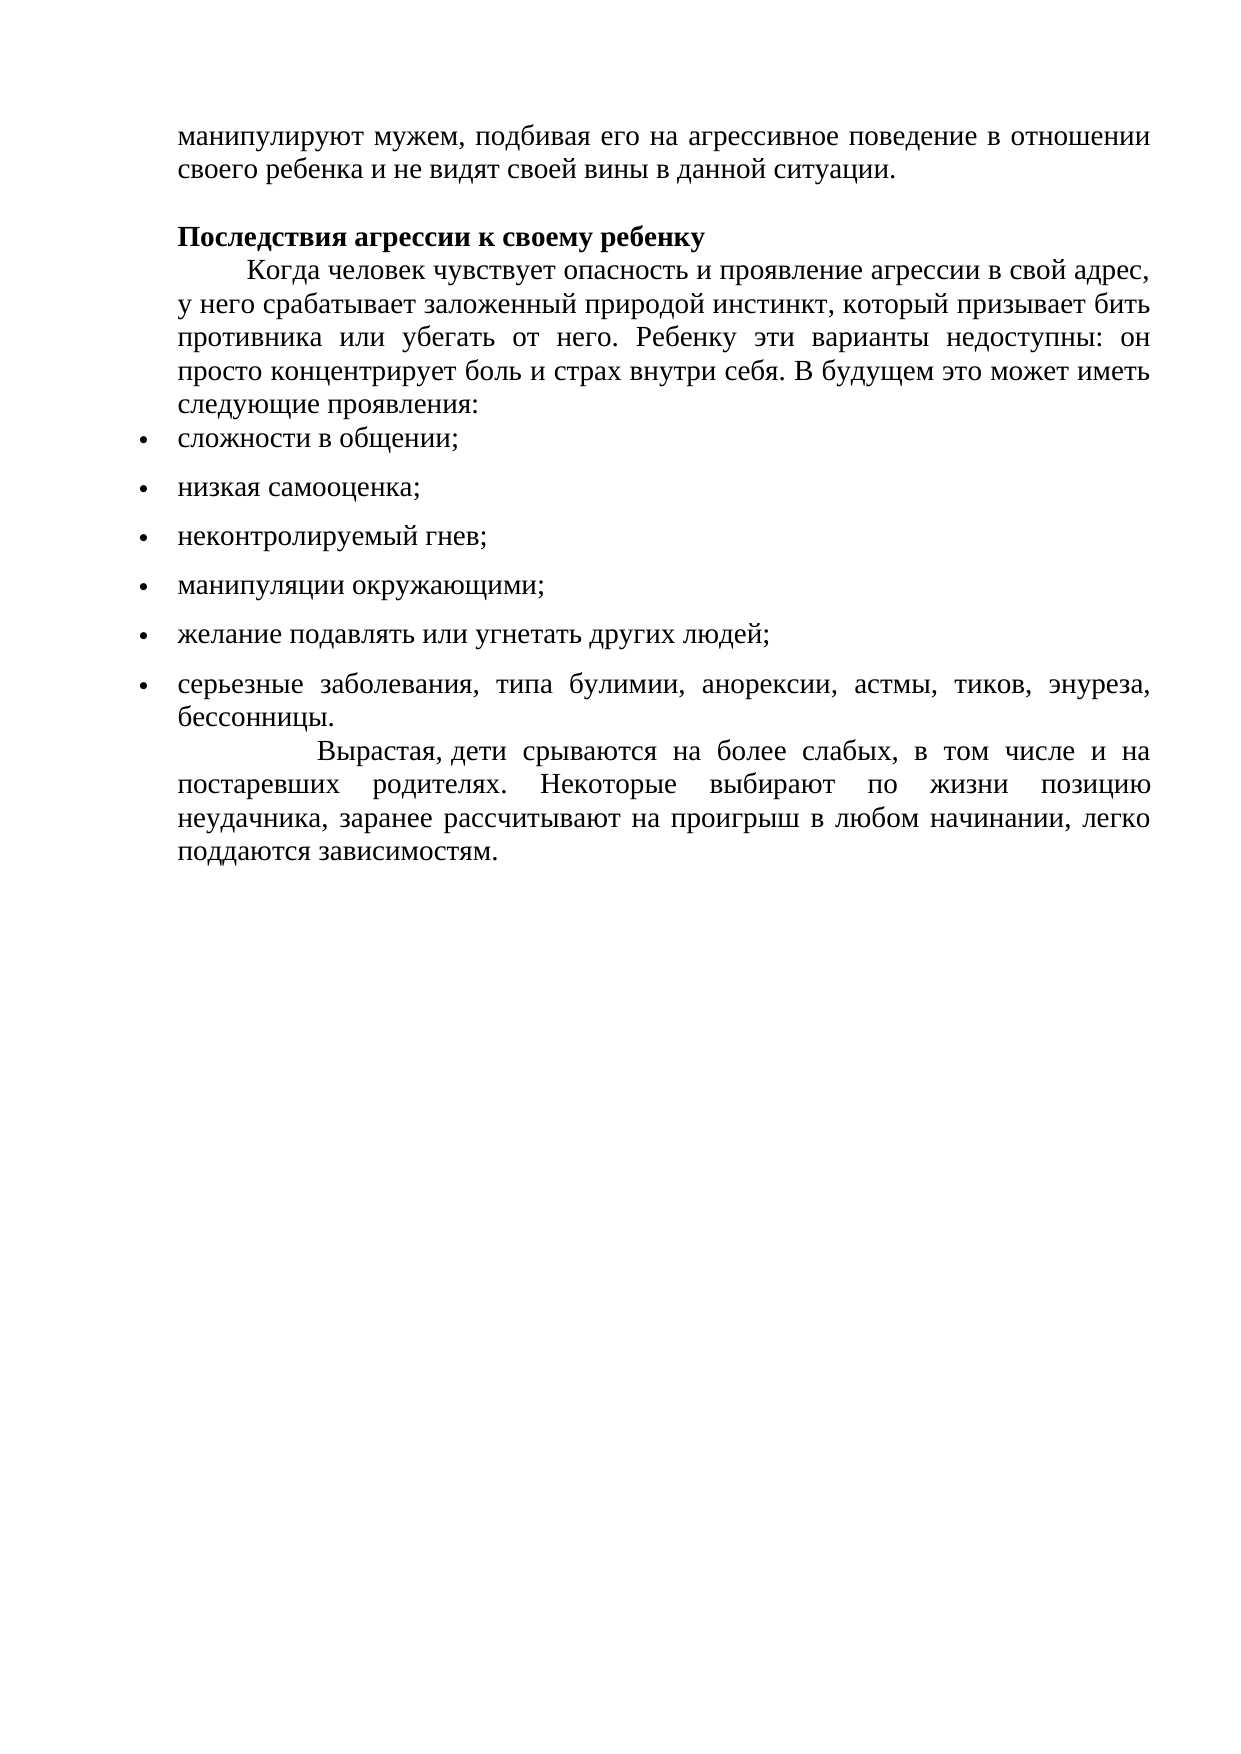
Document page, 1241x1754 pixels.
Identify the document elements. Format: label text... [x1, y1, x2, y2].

list неконтролируемый гнев; [140, 518, 1152, 552]
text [177, 118, 1152, 185]
list низкая самооценка; [140, 469, 1152, 503]
text Последствия агрессии к своему ребенку [177, 219, 1152, 252]
list серьезные заболевания, типа булимии, анорексии, астмы, тиков, энуреза, бессонницы. Вырастая, дети срываются на более слабых, в том числе и на постаревших родителях. Некоторые выбирают по жизни позицию неудачника, заранее рассчитывают на проигрыш в любом начинании, легко поддаются зависимостям. [140, 666, 1152, 867]
list манипуляции окружающими; [140, 567, 1152, 601]
list желание подавлять или угнетать других людей; [140, 617, 1152, 650]
list сложности в общении; [140, 420, 1152, 453]
text Когда человек чувствует опасность и проявление агрессии в свой адрес, у него срабатывает заложенный природой инстинкт, который призывает бить противника или убегать от него. Ребенку эти варианты недоступны: он просто концентрирует боль и страх внутри себя. В будущем это может иметь следующие проявления: [177, 252, 1152, 420]
